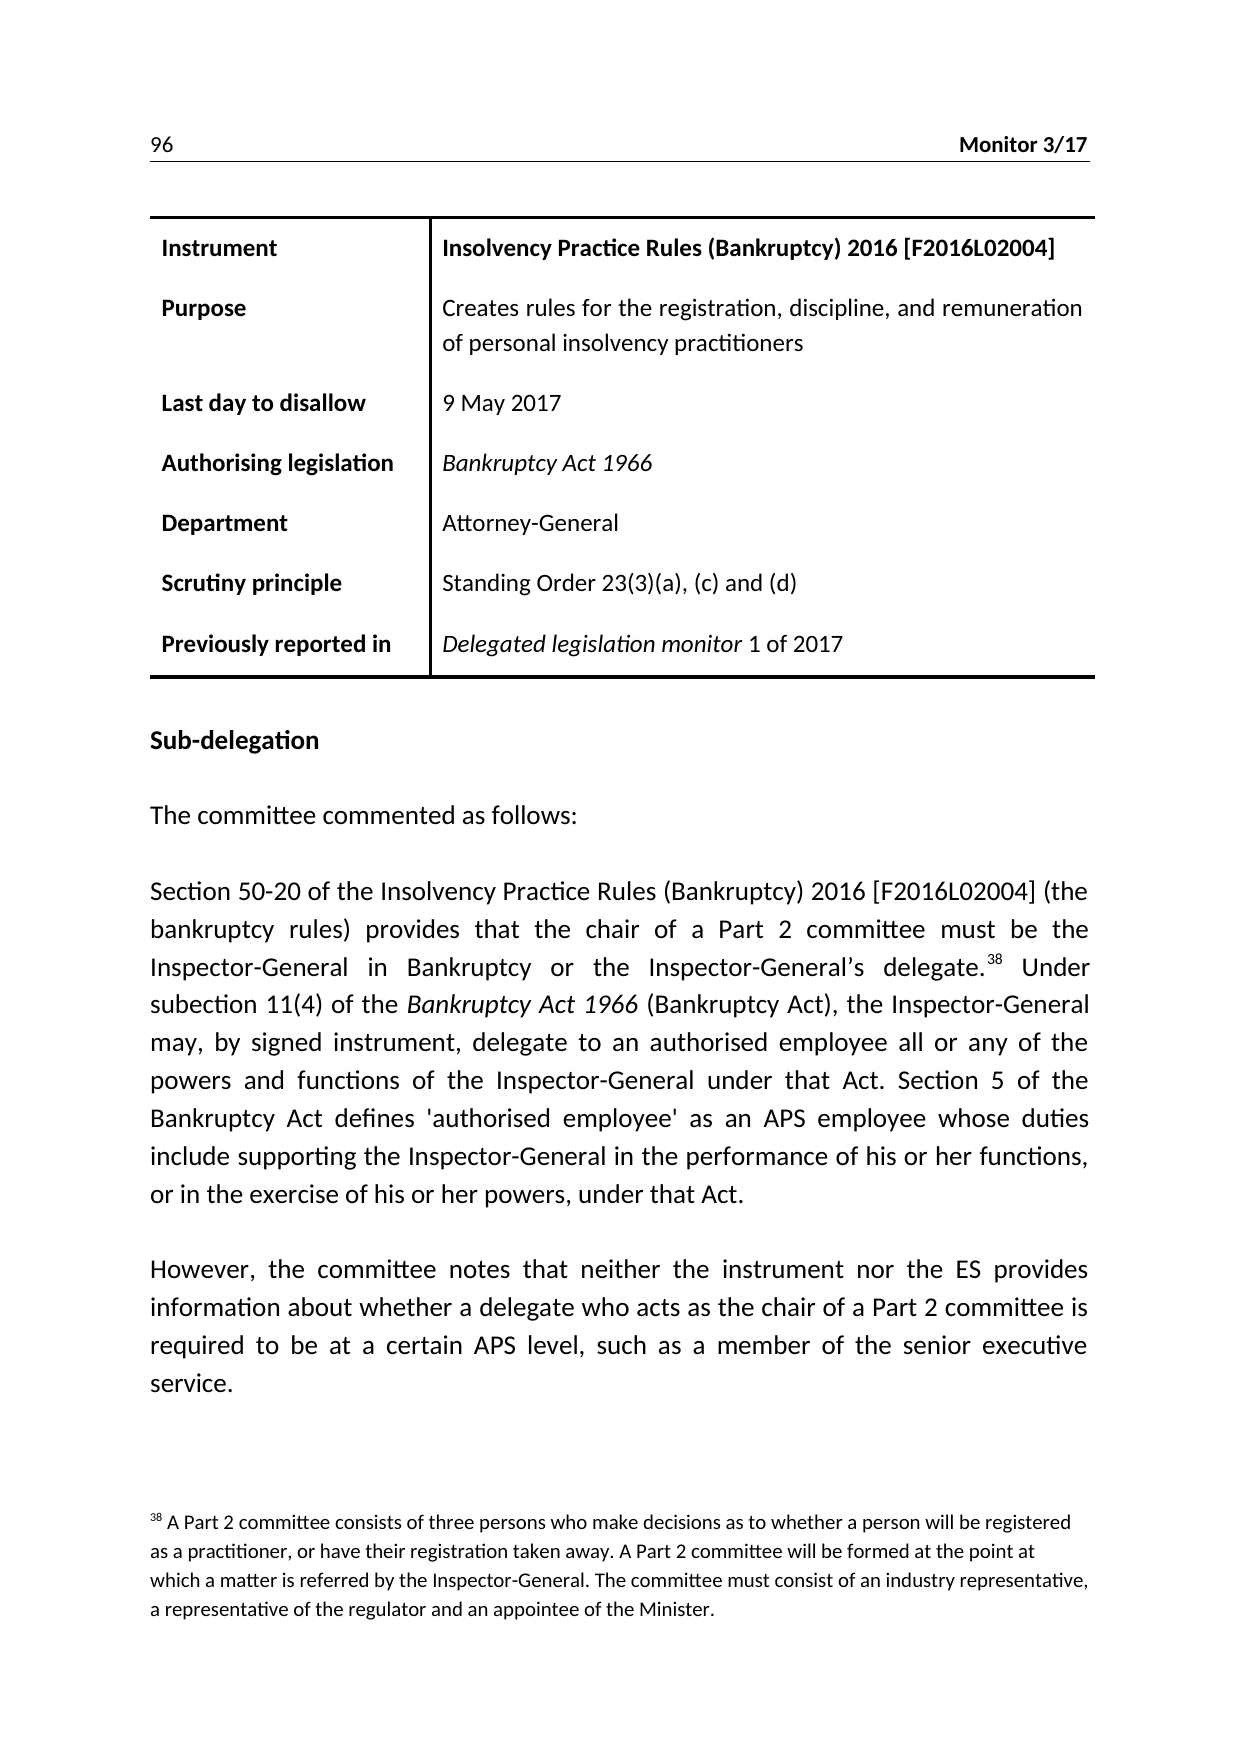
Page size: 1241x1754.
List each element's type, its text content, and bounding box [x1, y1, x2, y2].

table_cell Previously reported in [150, 615, 429, 675]
table_cell Department [150, 495, 429, 555]
table_header Insolvency Practice Rules (Bankruptcy) 2016 [F2016L02004] [432, 219, 1095, 280]
table_cell Delegated legislation monitor 1 of 2017 [432, 615, 1095, 675]
table_cell Creates rules for the registration, discipline, and remuneration of personal insolvency practitioners [432, 280, 1095, 375]
table_header Instrument [150, 219, 429, 280]
text Section 50-20 of the Insolvency Practice Rules (Bankruptcy) 2016 [F2016L02004] (the bankruptcy rules) provides that the chair of a Part 2 committee must be the Inspector-General in Bankruptcy or the Inspector-General’s delegate. Under subection 11(4) of the Bankruptcy Act 1966 (Bankruptcy Act), the Inspector-General may, by signed instrument, delegate to an authorised employee all or any of the powers and functions of the Inspector-General under that Act. Section 5 of the Bankruptcy Act defines 'authorised employee' as an APS employee whose duties include supporting the Inspector-General in the performance of his or her functions, or in the exercise of his or her powers, under that Act. [150, 874, 1090, 1210]
table_cell Bankruptcy Act 1966 [432, 435, 1095, 495]
table_cell Authorising legislation [150, 435, 429, 495]
text The committee commented as follows: [150, 798, 1090, 832]
table_cell 9 May 2017 [432, 375, 1095, 435]
text Sub-delegation [150, 723, 1090, 756]
table_cell Standing Order 23(3)(a), (c) and (d) [432, 555, 1095, 615]
table_cell Scrutiny principle [150, 555, 429, 615]
text However, the committee notes that neither the instrument nor the ES provides information about whether a delegate who acts as the chair of a Part 2 committee is required to be at a certain APS level, such as a member of the senior executive service. [150, 1253, 1090, 1399]
table_cell Last day to disallow [150, 375, 429, 435]
table_cell Attorney-General [432, 495, 1095, 555]
table_cell Purpose [150, 280, 429, 375]
